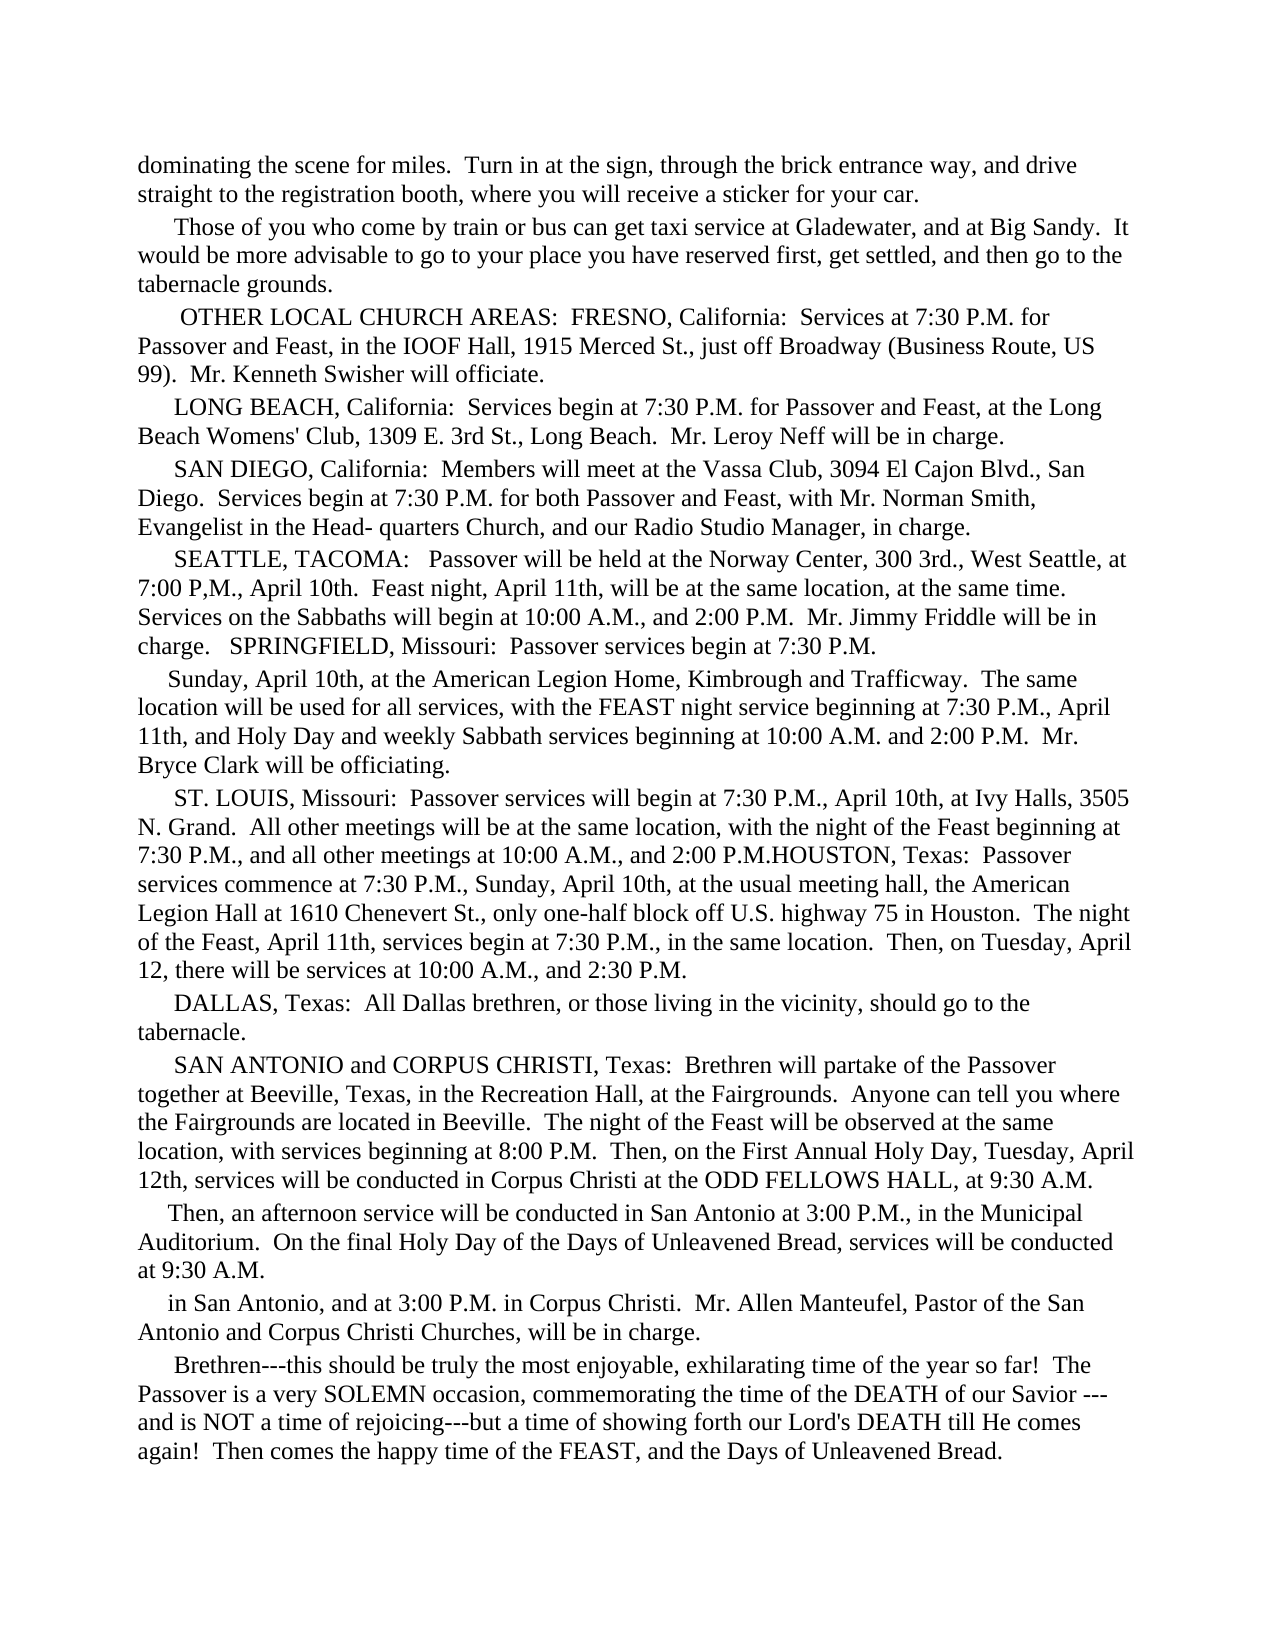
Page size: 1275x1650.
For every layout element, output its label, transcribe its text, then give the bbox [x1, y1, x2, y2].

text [137, 150, 1138, 207]
text Sunday, April 10th, at the American Legion Home, Kimbrough and Trafficway. The same location will be used for all services, with the FEAST night service beginning at 7:30 P.M., April 11th, and Holy Day and weekly Sabbath services beginning at 10:00 A.M. and 2:00 P.M. Mr. Bryce Clark will be officiating. [137, 664, 1138, 779]
text SAN DIEGO, California: Members will meet at the Vassa Club, 3094 El Cajon Blvd., San Diego. Services begin at 7:30 P.M. for both Passover and Feast, with Mr. Norman Smith, Evangelist in the Head- quarters Church, and our Radio Studio Manager, in charge. [137, 454, 1138, 540]
text ST. LOUIS, Missouri: Passover services will begin at 7:30 P.M., April 10th, at Ivy Halls, 3505 N. Grand. All other meetings will be at the same location, with the night of the Feast beginning at 7:30 P.M., and all other meetings at 10:00 A.M., and 2:00 P.M.HOUSTON, Texas: Passover services commence at 7:30 P.M., Sunday, April 10th, at the usual meeting hall, the American Legion Hall at 1610 Chenevert St., only one-half block off U.S. highway 75 in Houston. The night of the Feast, April 11th, services begin at 7:30 P.M., in the same location. Then, on Tuesday, April 12, there will be services at 10:00 A.M., and 2:30 P.M. [137, 783, 1138, 984]
text SEATTLE, TACOMA: Passover will be held at the Norway Center, 300 3rd., West Seattle, at 7:00 P,M., April 10th. Feast night, April 11th, will be at the same location, at the same time. Services on the Sabbaths will begin at 10:00 A.M., and 2:00 P.M. Mr. Jimmy Friddle will be in charge. SPRINGFIELD, Missouri: Passover services begin at 7:30 P.M. [137, 544, 1138, 659]
text OTHER LOCAL CHURCH AREAS: FRESNO, California: Services at 7:30 P.M. for Passover and Feast, in the IOOF Hall, 1915 Merced St., just off Broadway (Business Route, US 99). Mr. Kenneth Swisher will officiate. [137, 302, 1138, 388]
text Brethren---this should be truly the most enjoyable, exhilarating time of the year so far! The Passover is a very SOLEMN occasion, commemorating the time of the DEATH of our Savior ---and is NOT a time of rejoicing---but a time of showing forth our Lord's DEATH till He comes again! Then comes the happy time of the FEAST, and the Days of Unleavened Bread. [137, 1350, 1138, 1465]
text Then, an afternoon service will be conducted in San Antonio at 3:00 P.M., in the Municipal Auditorium. On the final Holy Day of the Days of Unleavened Bread, services will be conducted at 9:30 A.M. [137, 1198, 1138, 1284]
text in San Antonio, and at 3:00 P.M. in Corpus Christi. Mr. Allen Manteufel, Pastor of the San Antonio and Corpus Christi Churches, will be in charge. [137, 1288, 1138, 1346]
text Those of you who come by train or bus can get taxi service at Gladewater, and at Big Sandy. It would be more advisable to go to your place you have reserved first, get settled, and then go to the tabernacle grounds. [137, 212, 1138, 298]
text LONG BEACH, California: Services begin at 7:30 P.M. for Passover and Feast, at the Long Beach Womens' Club, 1309 E. 3rd St., Long Beach. Mr. Leroy Neff will be in charge. [137, 392, 1138, 450]
text DALLAS, Texas: All Dallas brethren, or those living in the vicinity, should go to the tabernacle. [137, 988, 1138, 1046]
text SAN ANTONIO and CORPUS CHRISTI, Texas: Brethren will partake of the Passover together at Beeville, Texas, in the Recreation Hall, at the Fairgrounds. Anyone can tell you where the Fairgrounds are located in Beeville. The night of the Feast will be observed at the same location, with services beginning at 8:00 P.M. Then, on the First Annual Holy Day, Tuesday, April 12th, services will be conducted in Corpus Christi at the ODD FELLOWS HALL, at 9:30 A.M. [137, 1050, 1138, 1194]
